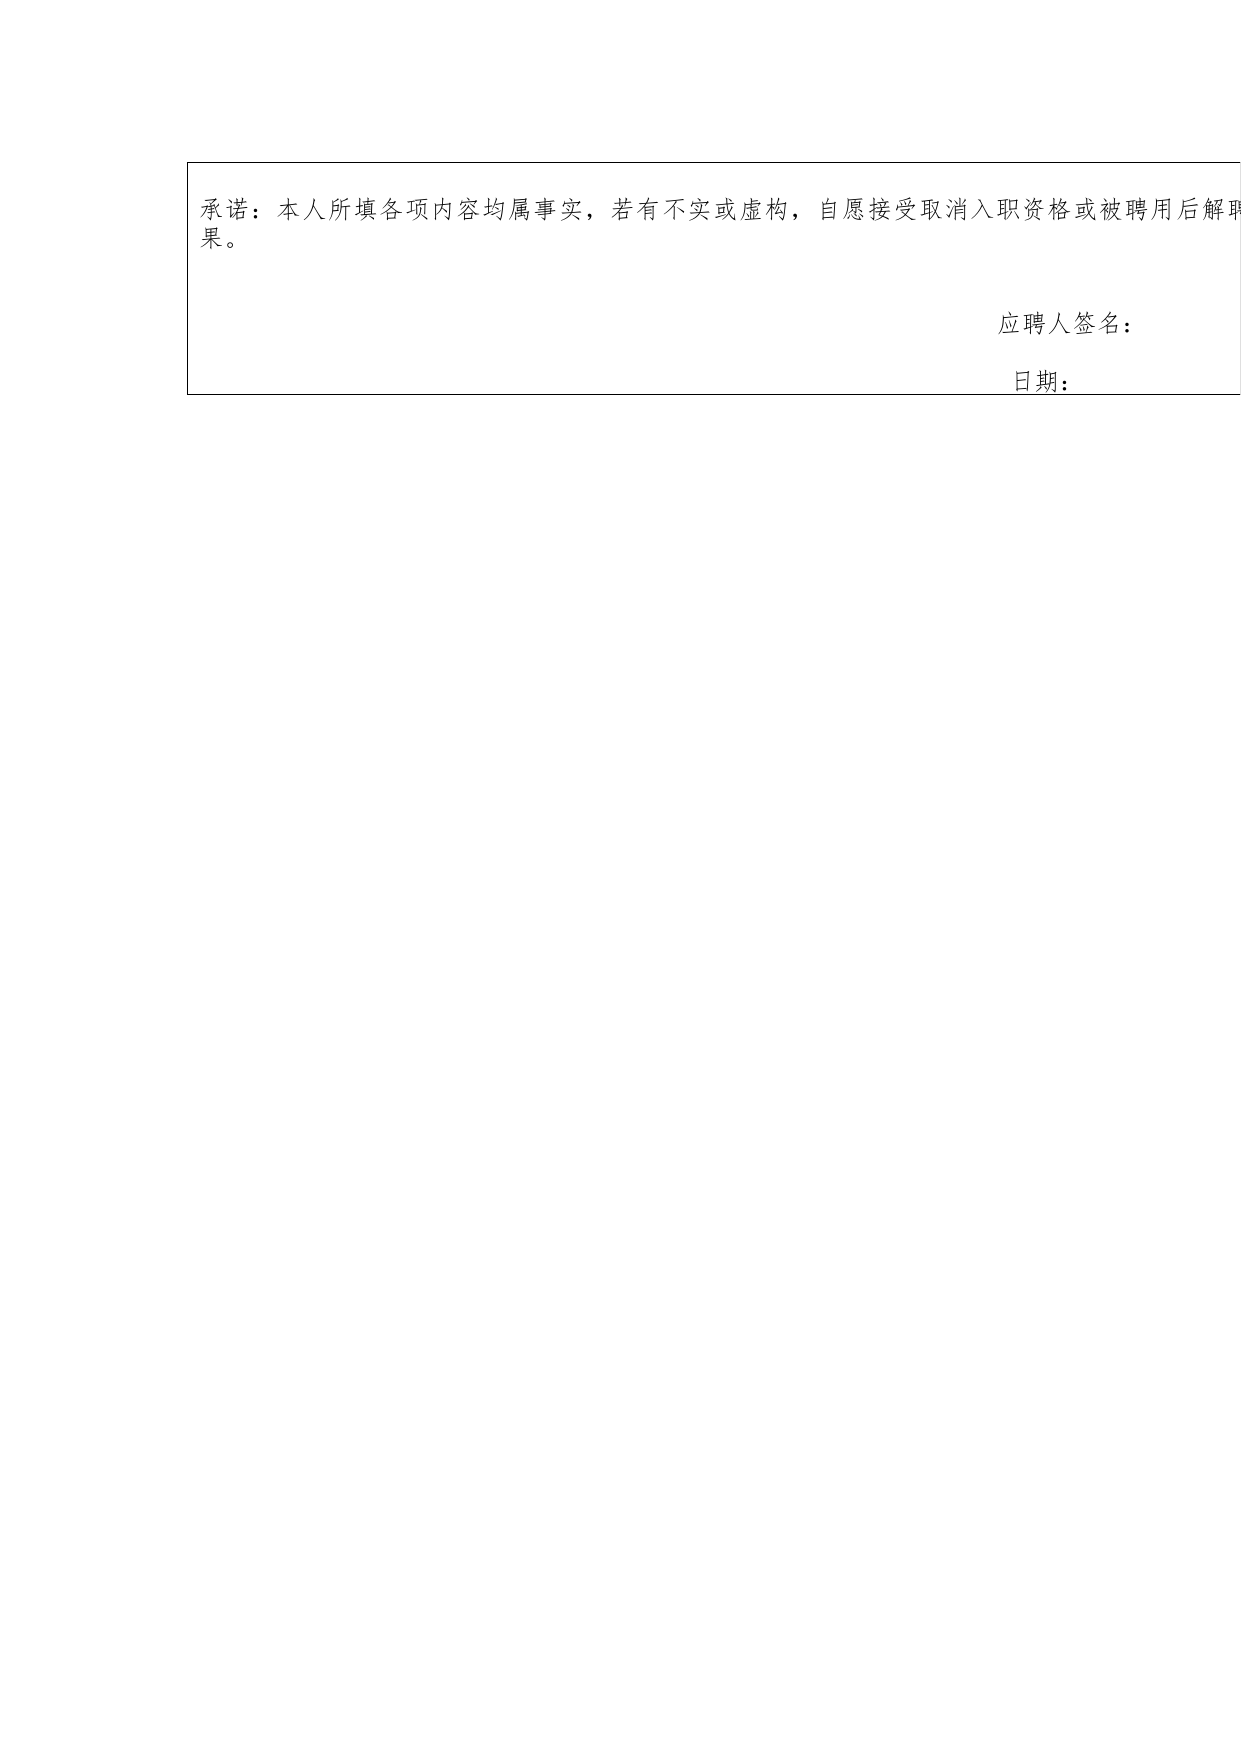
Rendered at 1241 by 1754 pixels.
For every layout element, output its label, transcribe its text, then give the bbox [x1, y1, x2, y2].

table_cell 承诺：本人所填各项内容均属事实，若有不实或虚构，自愿接受取消入职资格或被聘用后解聘的后果。 应聘人签名： 日期： [188, 163, 1240, 393]
